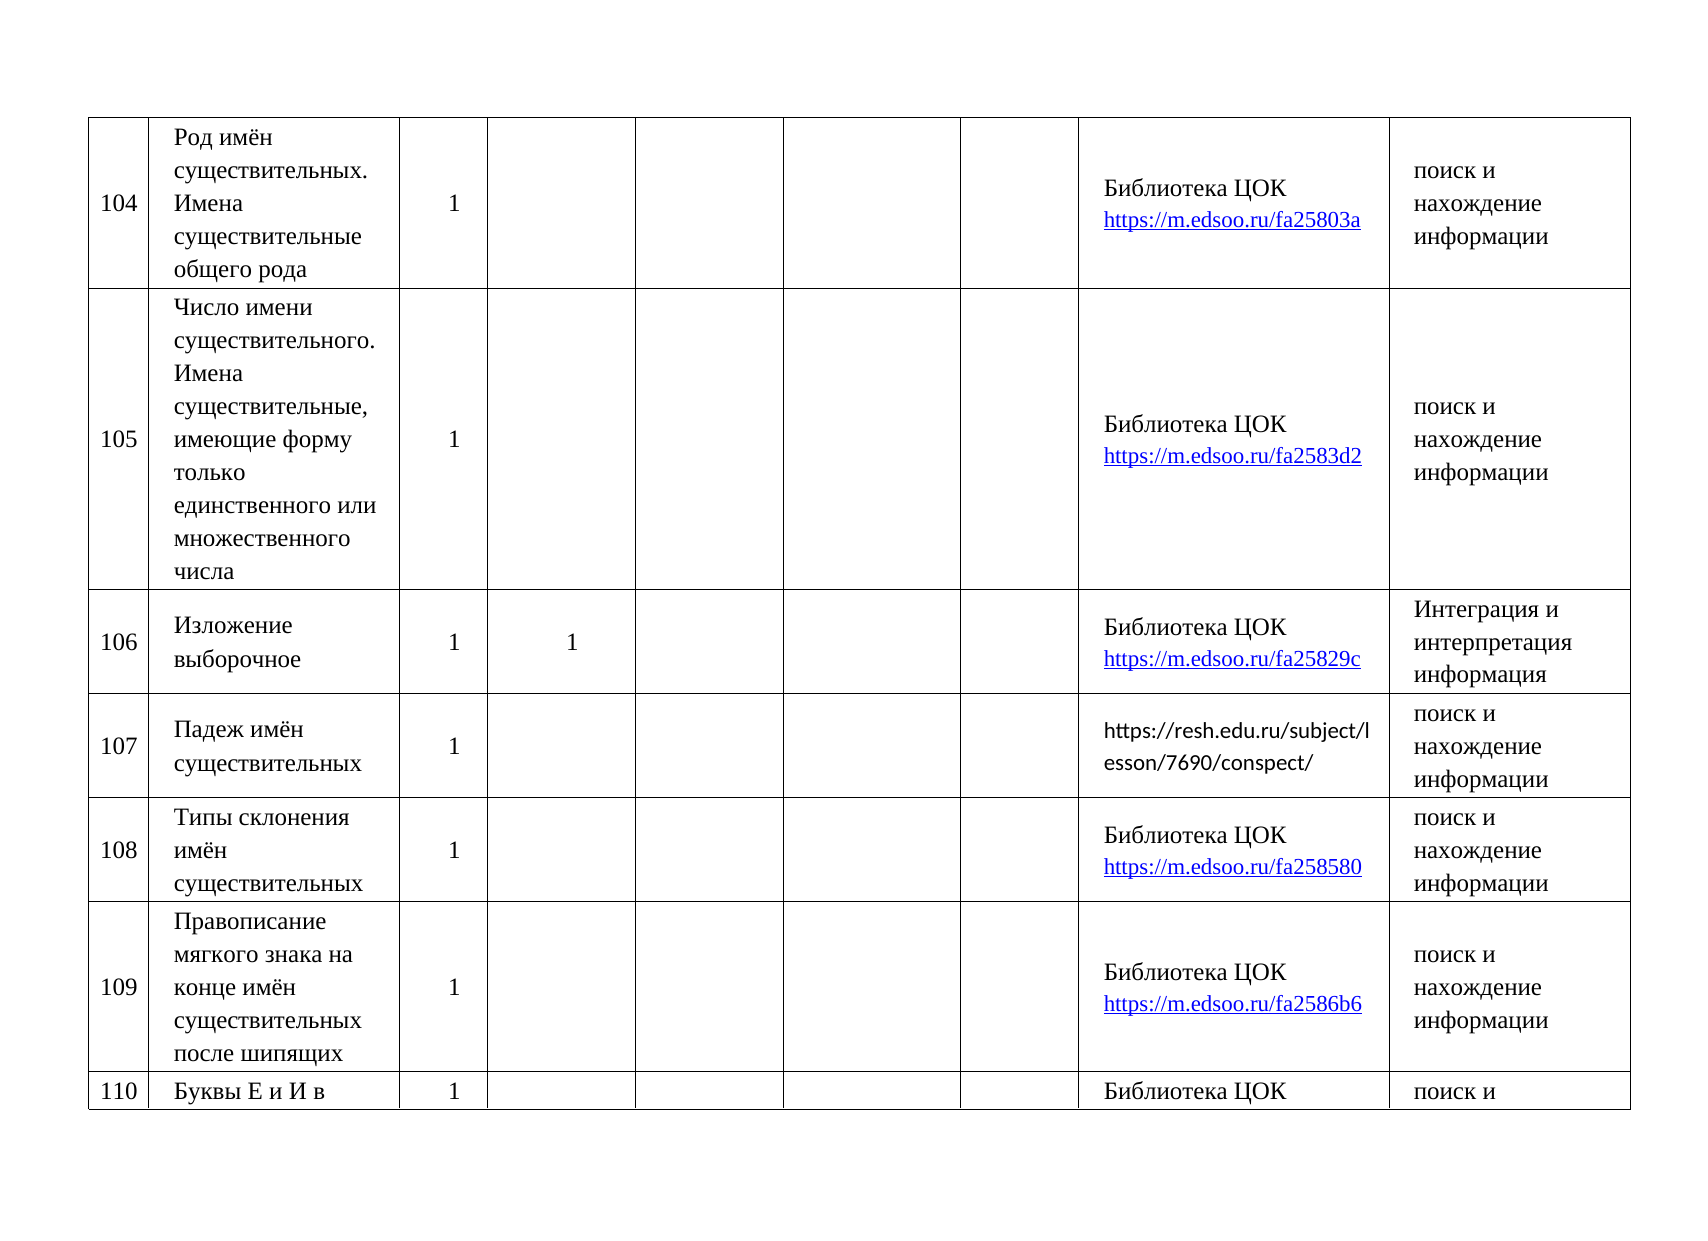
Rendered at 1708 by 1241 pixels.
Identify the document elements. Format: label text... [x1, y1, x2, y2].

table_header [488, 118, 635, 287]
table_cell [636, 289, 783, 589]
table_cell Типы склонения имён существительных [149, 798, 399, 901]
table_cell 106 [89, 590, 148, 693]
table_cell Число имени существительного. Имена существительные, имеющие форму только единственного или множественного числа [149, 289, 399, 589]
table_cell Изложение выборочное [149, 590, 399, 693]
table_cell поиск и нахождение информации [1390, 902, 1630, 1071]
table_header [636, 118, 783, 287]
table_cell [636, 902, 783, 1071]
table_cell [488, 798, 635, 901]
table_cell 110 [89, 1072, 148, 1108]
table_cell [636, 590, 783, 693]
table_cell Библиотека ЦОК [1079, 1072, 1389, 1108]
table_cell [636, 798, 783, 901]
table_cell https://resh.edu.ru/subject/l esson/7690/conspect/ [1079, 694, 1389, 797]
table_cell [961, 902, 1078, 1071]
table_cell [961, 694, 1078, 797]
table_header поиск и нахождение информации [1390, 118, 1630, 287]
table_cell Буквы Е и И в [149, 1072, 399, 1108]
table_cell 1 [400, 590, 487, 693]
table_cell 1 [488, 590, 635, 693]
table_cell [961, 798, 1078, 901]
table_cell [488, 1072, 635, 1108]
table_cell Библиотека ЦОК https://m.edsoo.ru/fa2586b6 [1079, 902, 1389, 1071]
table_cell 107 [89, 694, 148, 797]
table_cell [488, 694, 635, 797]
table_cell [784, 1072, 960, 1108]
table_cell поиск и нахождение информации [1390, 289, 1630, 589]
table_header 1 [400, 118, 487, 287]
table_cell Правописание мягкого знака на конце имён существительных после шипящих [149, 902, 399, 1071]
table_cell 109 [89, 902, 148, 1071]
table_header Род имён существительных. Имена существительные общего рода [149, 118, 399, 287]
table_cell 108 [89, 798, 148, 901]
table_cell [961, 1072, 1078, 1108]
table_header [784, 118, 960, 287]
table_cell поиск и [1390, 1072, 1630, 1108]
table_cell [784, 694, 960, 797]
table_cell 1 [400, 1072, 487, 1108]
table_cell [784, 289, 960, 589]
table_cell [488, 289, 635, 589]
table_cell [961, 590, 1078, 693]
table_cell [784, 902, 960, 1071]
table_cell Библиотека ЦОК https://m.edsoo.ru/fa2583d2 [1079, 289, 1389, 589]
table_cell Интеграция и интерпретация информация [1390, 590, 1630, 693]
table_cell [636, 1072, 783, 1108]
table_cell Падеж имён существительных [149, 694, 399, 797]
table_header [961, 118, 1078, 287]
table_cell [784, 590, 960, 693]
table_header Библиотека ЦОК https://m.edsoo.ru/fa25803a [1079, 118, 1389, 287]
table_cell поиск и нахождение информации [1390, 694, 1630, 797]
table_cell 1 [400, 694, 487, 797]
table_cell [961, 289, 1078, 589]
table_cell 105 [89, 289, 148, 589]
table_cell Библиотека ЦОК https://m.edsoo.ru/fa258580 [1079, 798, 1389, 901]
table_cell поиск и нахождение информации [1390, 798, 1630, 901]
table_cell [636, 694, 783, 797]
table_cell 1 [400, 289, 487, 589]
table_cell 1 [400, 902, 487, 1071]
table_header 104 [89, 118, 148, 287]
table_cell [784, 798, 960, 901]
table_cell [488, 902, 635, 1071]
table_cell 1 [400, 798, 487, 901]
table_cell Библиотека ЦОК https://m.edsoo.ru/fa25829c [1079, 590, 1389, 693]
